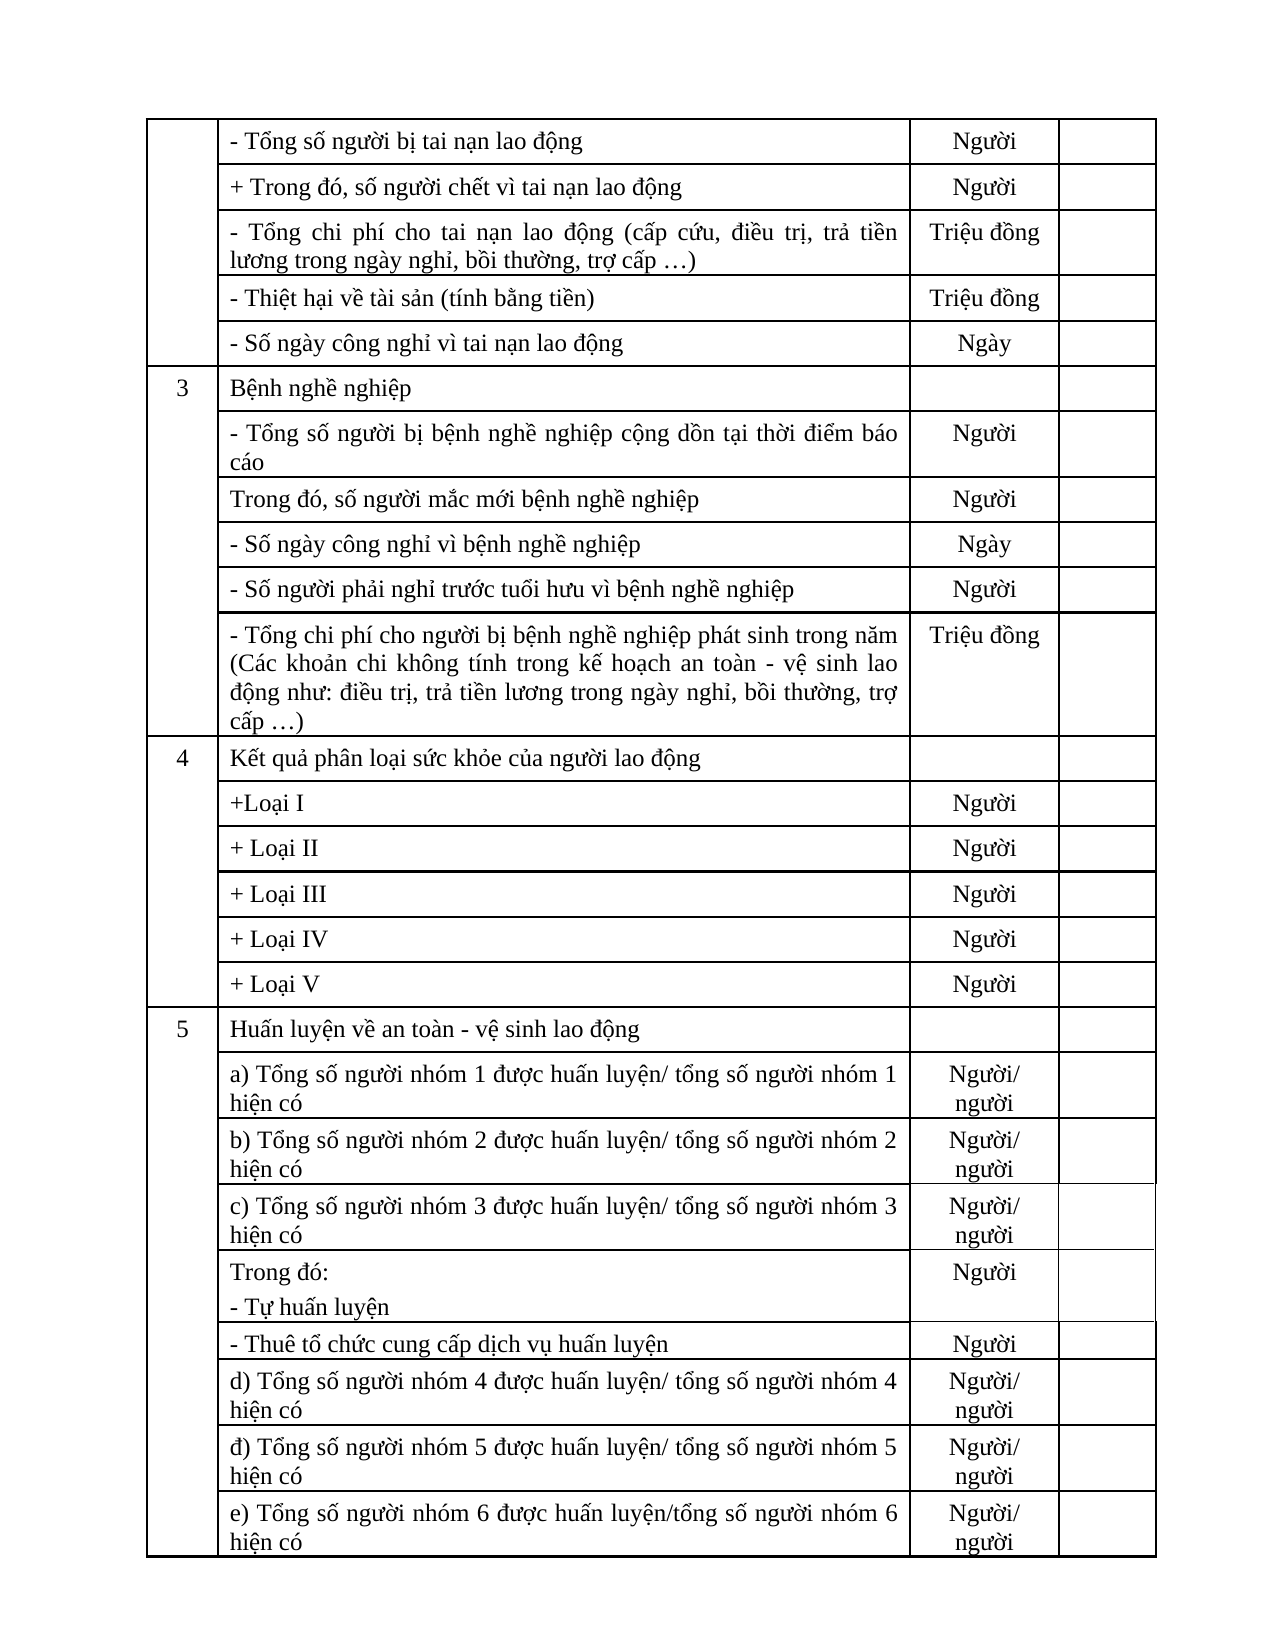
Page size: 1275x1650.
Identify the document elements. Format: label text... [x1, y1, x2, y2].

table_cell Người [911, 165, 1058, 208]
table_cell Người/ người [911, 1426, 1058, 1489]
table_cell [1060, 165, 1155, 208]
table_cell Huấn luyện về an toàn - vệ sinh lao động [219, 1008, 909, 1051]
table_cell Người/ người [911, 1184, 1058, 1249]
table_cell [1060, 963, 1155, 1006]
table_cell +Loại I [219, 782, 909, 825]
table_cell Người [911, 782, 1058, 825]
table_cell [1060, 1119, 1155, 1183]
table_cell Trong đó, số người mắc mới bệnh nghề nghiệp [219, 478, 909, 521]
table_cell Ngày [911, 322, 1058, 365]
table_cell - Tổng số người bị tai nạn lao động [219, 120, 909, 163]
table_cell [1060, 737, 1155, 780]
table_cell [1060, 1321, 1155, 1358]
table_cell Người/ người [911, 1053, 1058, 1117]
table_cell [1060, 827, 1155, 870]
table_cell Người [911, 478, 1058, 521]
table_cell Trong đó: - Tự huấn luyện [219, 1251, 909, 1321]
table_cell Triệu đồng [911, 614, 1058, 735]
table_cell 4 [148, 737, 217, 1006]
table_cell + Trong đó, số người chết vì tai nạn lao động [219, 165, 909, 208]
table_cell [1060, 120, 1155, 163]
table_cell [1060, 478, 1155, 521]
table_cell [1059, 1249, 1155, 1321]
table_cell [911, 1008, 1058, 1051]
table_cell Bệnh nghề nghiệp [219, 367, 909, 410]
table_cell 3 [148, 367, 217, 735]
table_cell [1060, 276, 1155, 319]
table_cell a) Tổng số người nhóm 1 được huấn luyện/ tổng số người nhóm 1 hiện có [219, 1053, 909, 1117]
table_cell [1060, 322, 1155, 365]
table_cell Người/ người [911, 1492, 1058, 1555]
table_cell Người [911, 1250, 1058, 1321]
table_cell - Tổng chi phí cho tai nạn lao động (cấp cứu, điều trị, trả tiền lương trong ngày nghỉ, bồi thường, trợ cấp …) [219, 211, 909, 274]
table_cell - Tổng chi phí cho người bị bệnh nghề nghiệp phát sinh trong năm (Các khoản chi không tính trong kế hoạch an toàn - vệ sinh lao động như: điều trị, trả tiền lương trong ngày nghỉ, bồi thường, trợ cấp …) [219, 614, 909, 735]
table_cell [1060, 367, 1155, 410]
table_cell Triệu đồng [911, 276, 1058, 319]
table_cell b) Tổng số người nhóm 2 được huấn luyện/ tổng số người nhóm 2 hiện có [219, 1119, 909, 1183]
table_cell c) Tổng số người nhóm 3 được huấn luyện/ tổng số người nhóm 3 hiện có [219, 1185, 909, 1249]
table_cell - Thuê tổ chức cung cấp dịch vụ huấn luyện [219, 1323, 909, 1358]
table_cell [1060, 1008, 1155, 1051]
table_cell - Thiệt hại về tài sản (tính bằng tiền) [219, 276, 909, 319]
table_cell - Số người phải nghỉ trước tuổi hưu vì bệnh nghề nghiệp [219, 568, 909, 611]
table_cell + Loại IV [219, 918, 909, 961]
table_cell Người/ người [911, 1360, 1058, 1424]
table_cell [911, 367, 1058, 410]
table_cell [1060, 568, 1155, 611]
table_cell Người [911, 1322, 1058, 1358]
table_cell Triệu đồng [911, 211, 1058, 274]
table_cell [1060, 614, 1155, 735]
table_cell - Tổng số người bị bệnh nghề nghiệp cộng dồn tại thời điểm báo cáo [219, 412, 909, 476]
table_cell - Số ngày công nghỉ vì tai nạn lao động [219, 322, 909, 365]
table_cell Người [911, 568, 1058, 611]
table_cell + Loại V [219, 963, 909, 1006]
table_cell + Loại III [219, 873, 909, 916]
table_cell đ) Tổng số người nhóm 5 được huấn luyện/ tổng số người nhóm 5 hiện có [219, 1426, 909, 1489]
table_cell Người [911, 120, 1058, 163]
table_cell [1060, 918, 1155, 961]
table_cell [1060, 412, 1155, 476]
table_cell [1060, 1492, 1155, 1555]
table_cell Người [911, 827, 1058, 870]
table_cell Người [911, 873, 1058, 916]
table_cell [1059, 1183, 1155, 1249]
table_cell Ngày [911, 523, 1058, 566]
table_cell [911, 737, 1058, 780]
table_cell - Số ngày công nghỉ vì bệnh nghề nghiệp [219, 523, 909, 566]
table_cell Kết quả phân loại sức khỏe của người lao động [219, 737, 909, 780]
table_cell [1060, 211, 1155, 274]
table_cell e) Tổng số người nhóm 6 được huấn luyện/tổng số người nhóm 6 hiện có [219, 1492, 909, 1555]
table_cell Người [911, 963, 1058, 1006]
table_cell [1060, 873, 1155, 916]
table_cell [1060, 1053, 1155, 1117]
table_cell Người/ người [911, 1119, 1058, 1183]
table_cell [1060, 782, 1155, 825]
table_cell Người [911, 412, 1058, 476]
table_cell 5 [148, 1008, 217, 1555]
table_cell Người [911, 918, 1058, 961]
table_cell [1060, 1426, 1155, 1489]
table_cell [1060, 1360, 1155, 1424]
table_cell [1060, 523, 1155, 566]
table_cell + Loại II [219, 827, 909, 870]
table_cell d) Tổng số người nhóm 4 được huấn luyện/ tổng số người nhóm 4 hiện có [219, 1360, 909, 1424]
